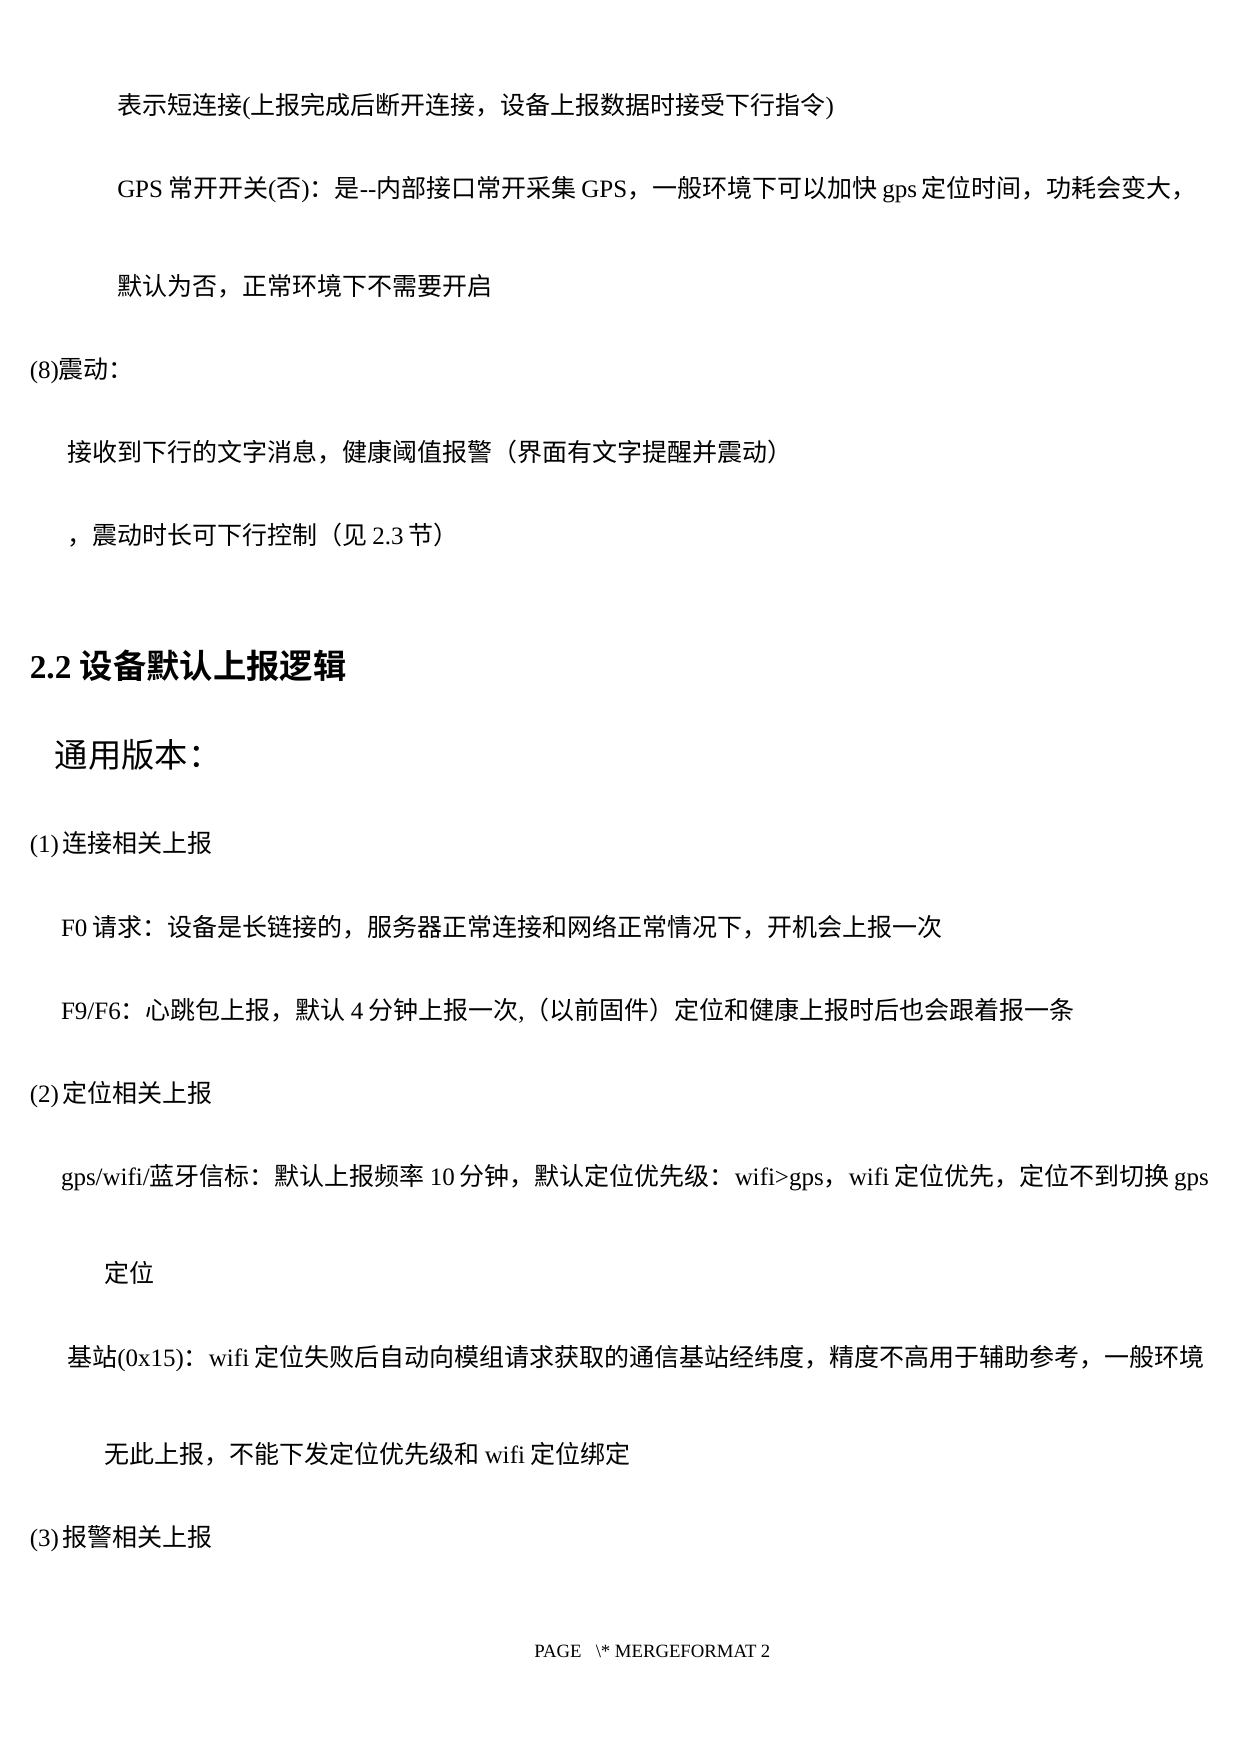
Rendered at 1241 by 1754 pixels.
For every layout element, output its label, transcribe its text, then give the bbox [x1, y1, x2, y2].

list 基站(0x15)：wifi定位失败后自动向模组请求获取的通信基站经纬度，精度不高用于辅助参考，一般环境无此上报，不能下发定位优先级和wifi定位绑定 [29, 1323, 1211, 1485]
list 接收到下行的文字消息，健康阈值报警（界面有文字提醒并震动） [29, 418, 1211, 483]
list GPS常开开关(否)：是--内部接口常开采集GPS，一般环境下可以加快gps定位时间，功耗会变大，默认为否，正常环境下不需要开启 [0, 154, 1211, 317]
list F0请求：设备是长链接的，服务器正常连接和网络正常情况下，开机会上报一次 [29, 893, 1211, 958]
list 2.2 设备默认上报逻辑 [29, 631, 1211, 696]
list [0, 71, 1211, 136]
list 连接相关上报 [29, 809, 1211, 874]
list ，震动时长可下行控制（见2.3节） [29, 501, 1211, 566]
list F9/F6：心跳包上报，默认4分钟上报一次,（以前固件）定位和健康上报时后也会跟着报一条 [29, 976, 1211, 1041]
list (8)震动： [29, 335, 1211, 400]
list gps/wifi/蓝牙信标：默认上报频率10分钟，默认定位优先级：wifi>gps，wifi定位优先，定位不到切换gps定位 [29, 1142, 1211, 1304]
list 定位相关上报 [29, 1059, 1211, 1124]
list 通用版本： [29, 721, 1211, 786]
list 报警相关上报 [29, 1503, 1211, 1568]
